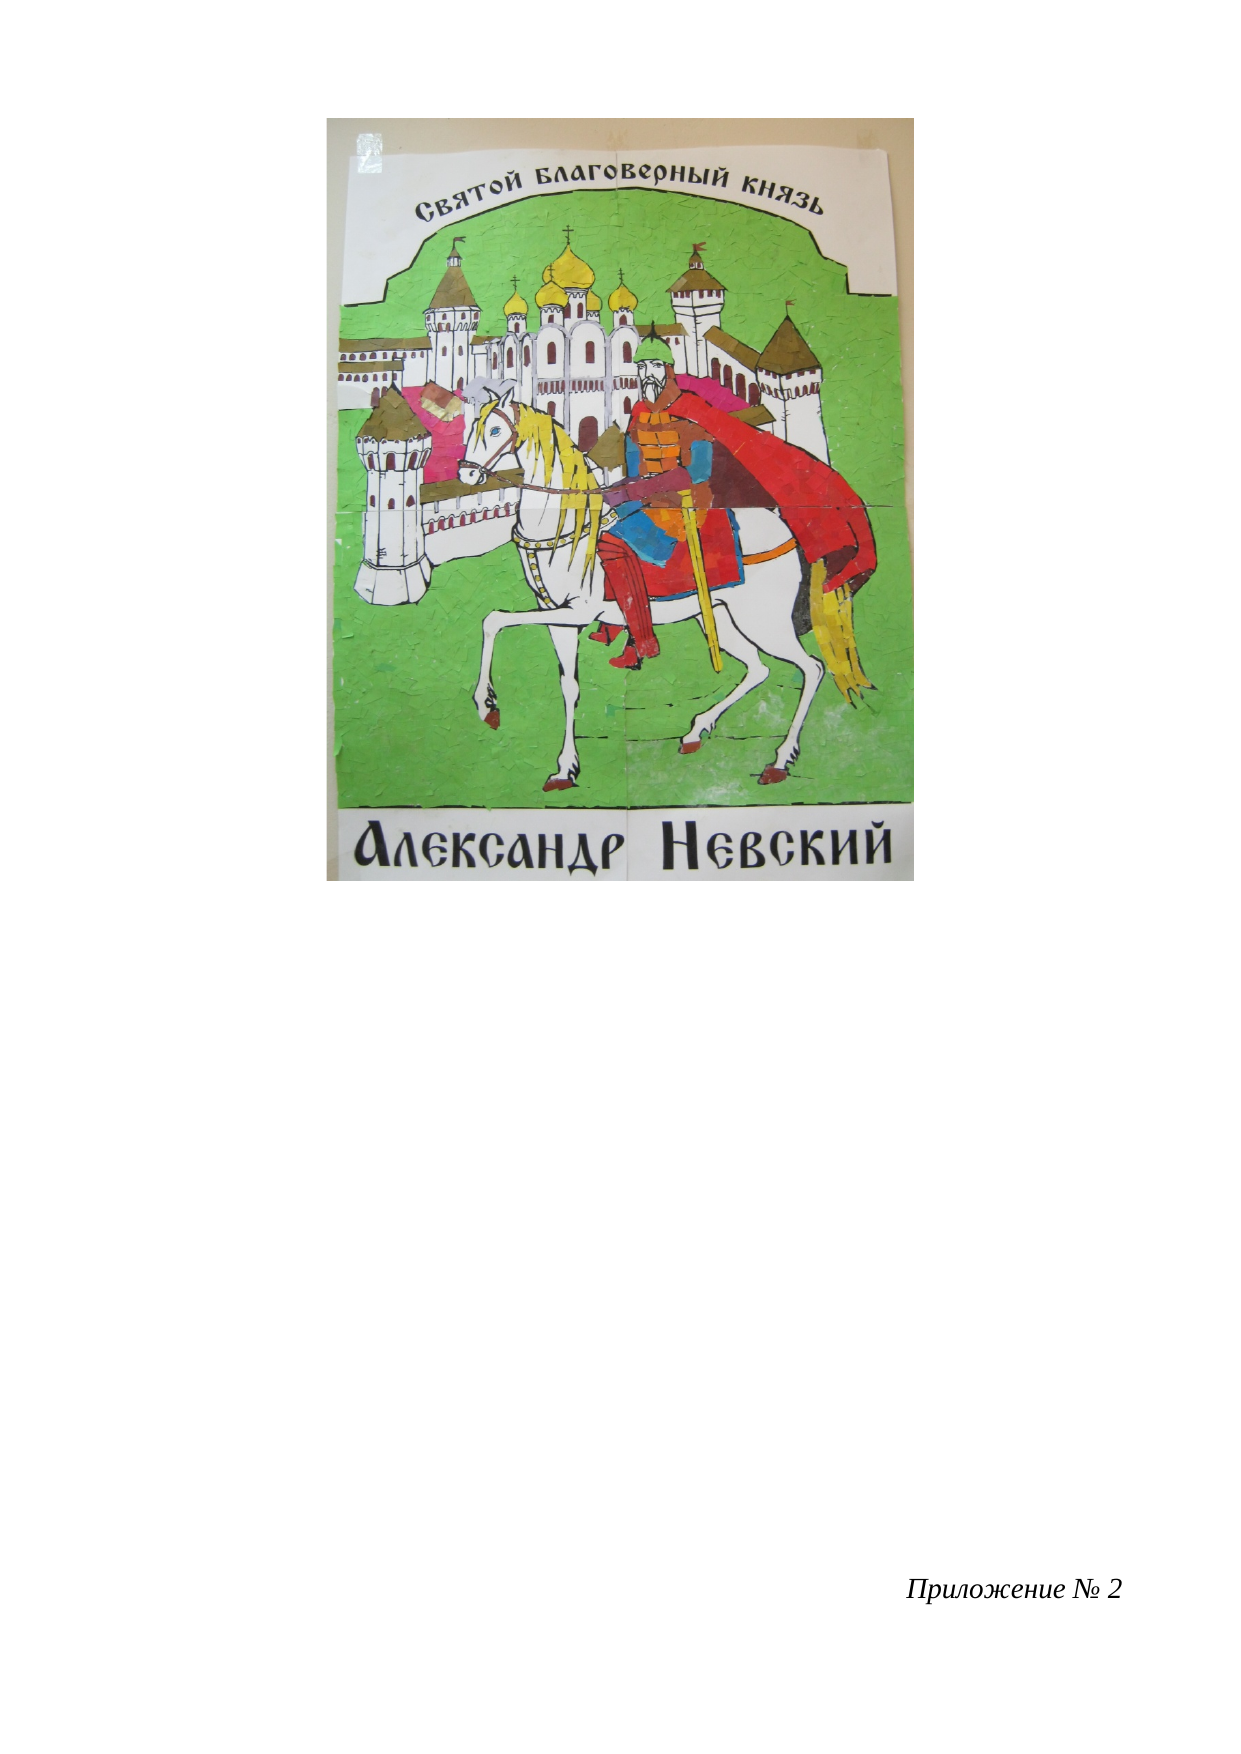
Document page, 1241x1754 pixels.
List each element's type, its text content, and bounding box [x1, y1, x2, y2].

picture [326, 118, 914, 881]
text Приложение № 2 [177, 1571, 1122, 1604]
